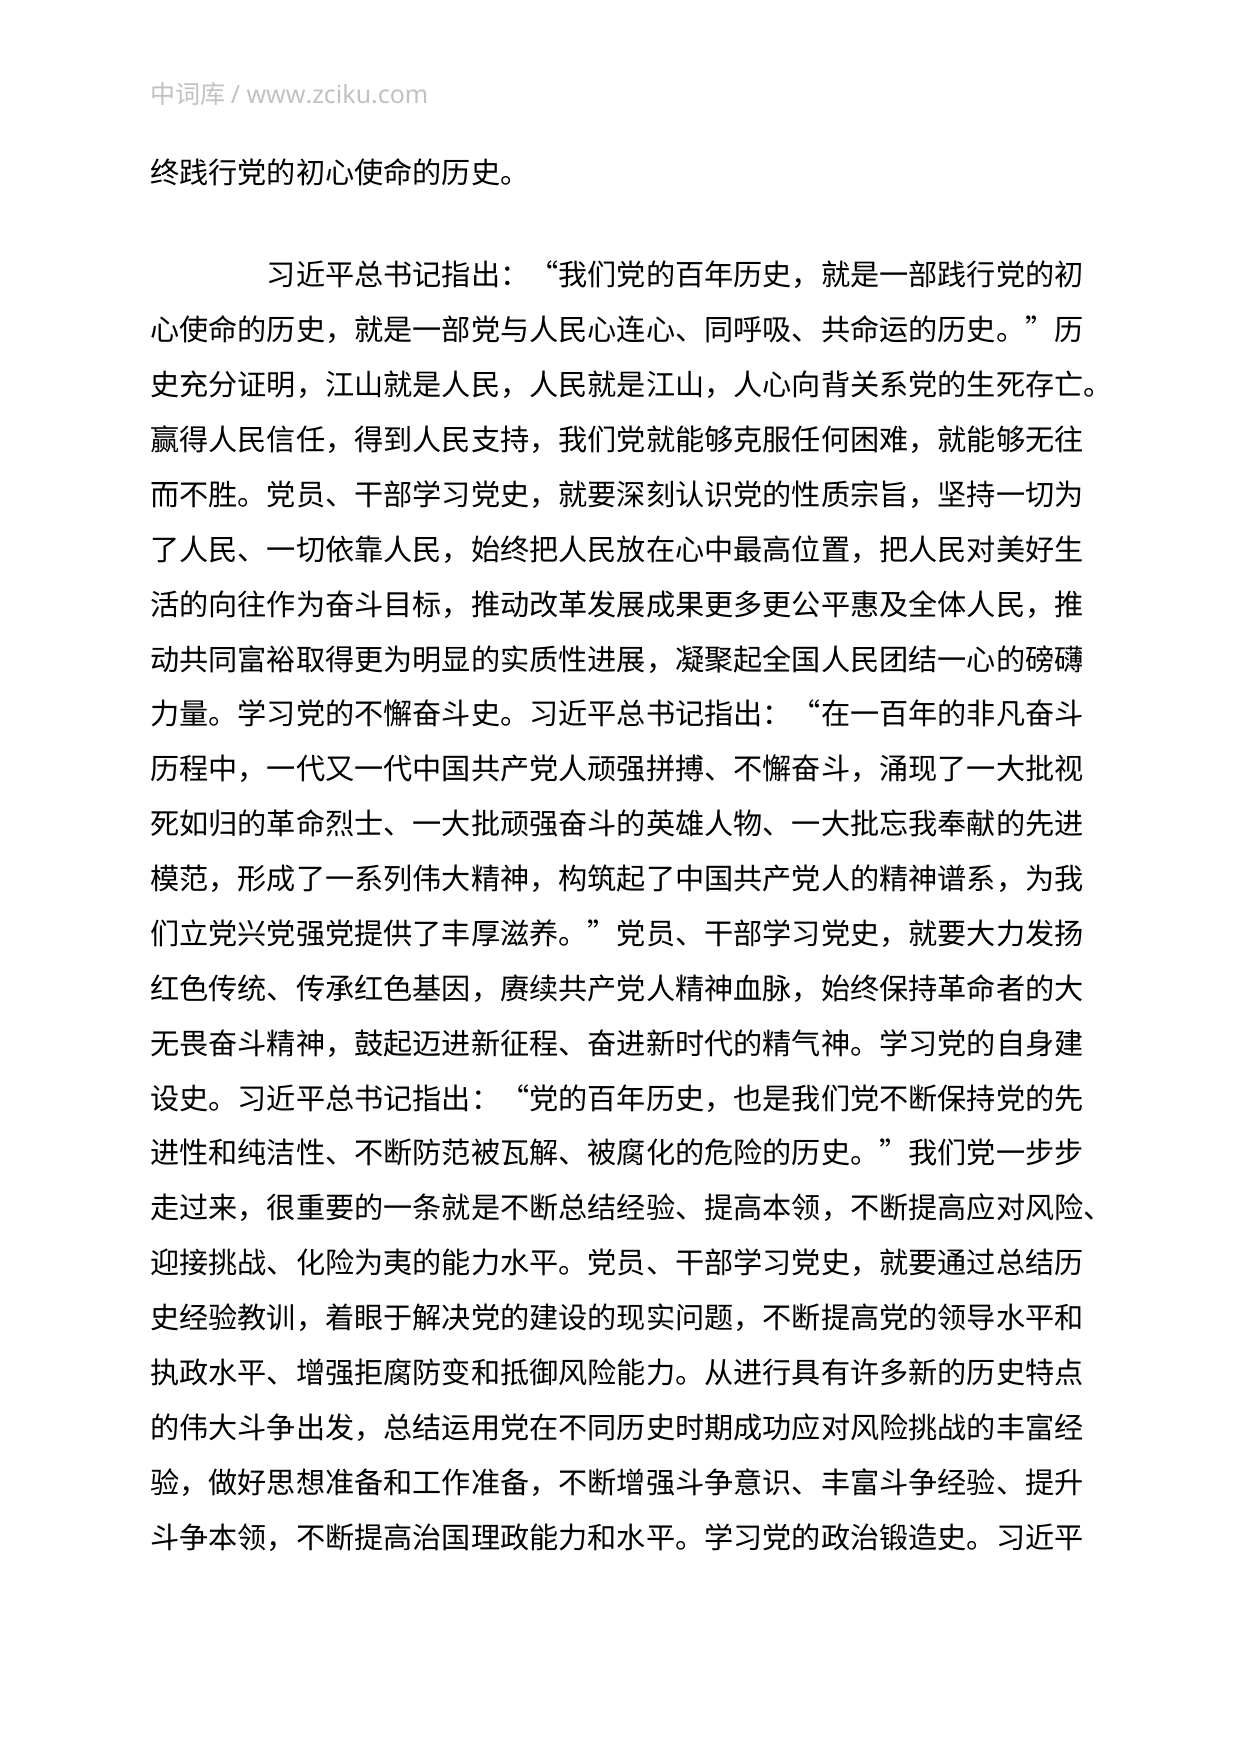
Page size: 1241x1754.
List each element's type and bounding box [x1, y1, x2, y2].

text [150, 150, 1090, 192]
text [150, 252, 1090, 1557]
